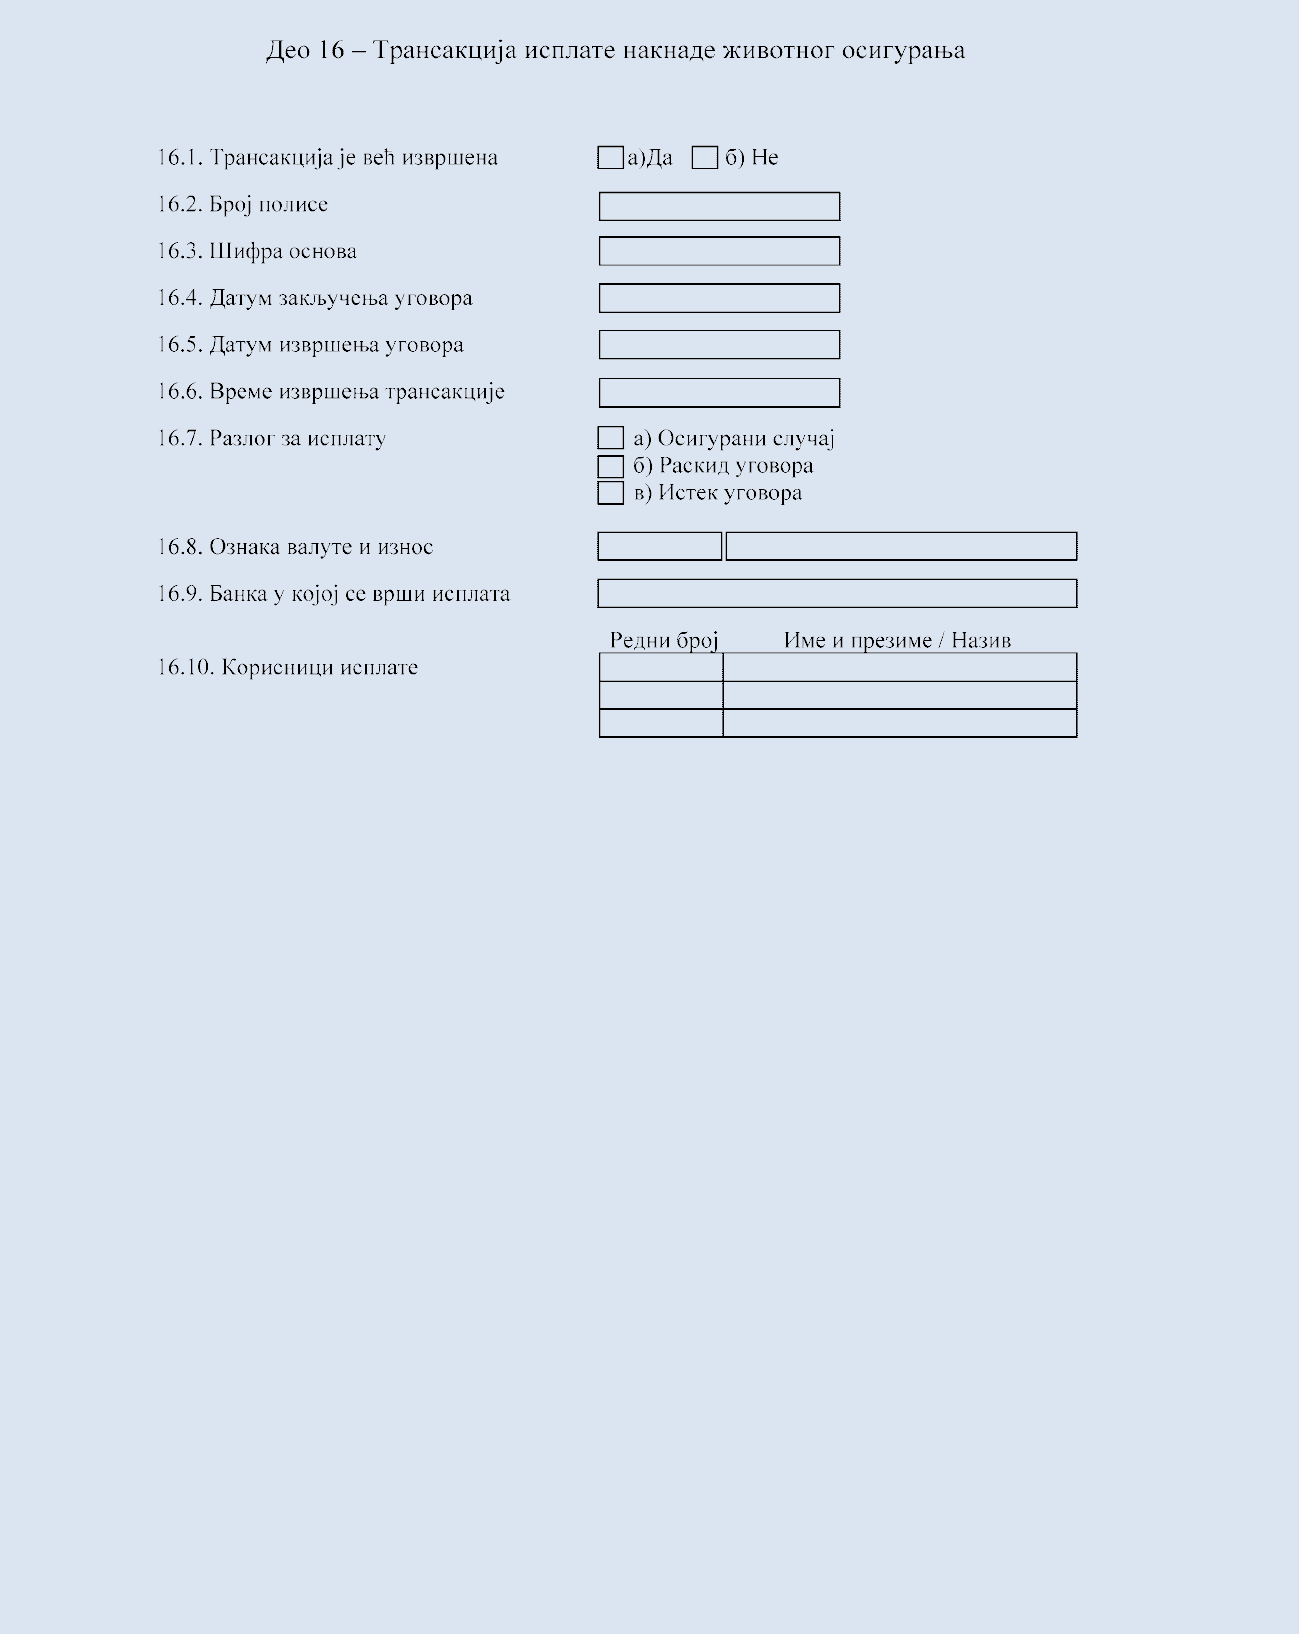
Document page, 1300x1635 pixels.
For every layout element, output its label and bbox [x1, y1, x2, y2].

picture [147, 24, 1087, 749]
